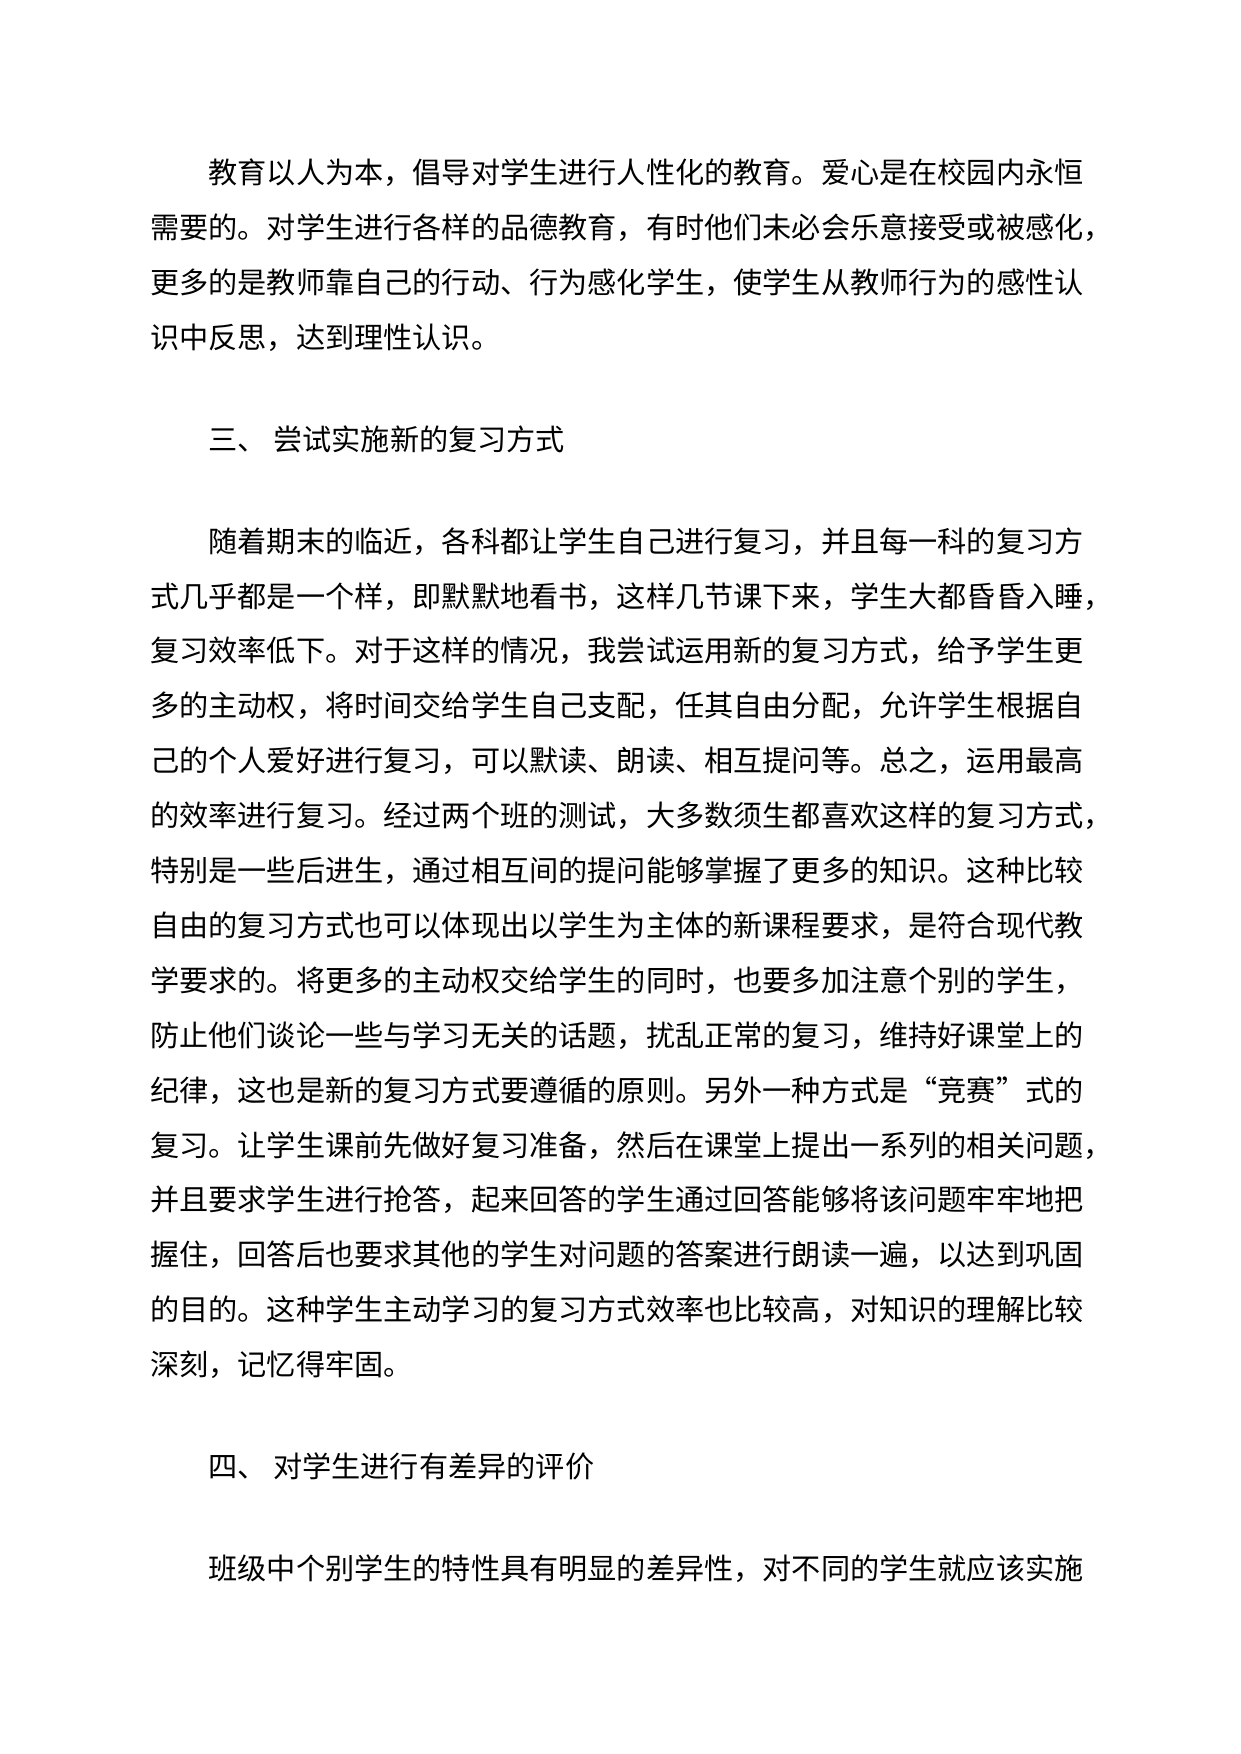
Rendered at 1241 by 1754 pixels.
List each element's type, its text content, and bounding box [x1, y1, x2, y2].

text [150, 1545, 1090, 1587]
text 教育以人为本，倡导对学生进行人性化的教育。爱心是在校园内永恒需要的。对学生进行各样的品德教育，有时他们未必会乐意接受或被感化，更多的是教师靠自己的行动、行为感化学生，使学生从教师行为的感性认识中反思，达到理性认识。 [150, 150, 1090, 357]
text 四、 对学生进行有差异的评价 [150, 1443, 1090, 1486]
text 三、 尝试实施新的复习方式 [150, 416, 1090, 459]
text 随着期末的临近，各科都让学生自己进行复习，并且每一科的复习方式几乎都是一个样，即默默地看书，这样几节课下来，学生大都昏昏入睡，复习效率低下。对于这样的情况，我尝试运用新的复习方式，给予学生更多的主动权，将时间交给学生自己支配，任其自由分配，允许学生根据自己的个人爱好进行复习，可以默读、朗读、相互提问等。总之，运用最高的效率进行复习。经过两个班的测试，大多数须生都喜欢这样的复习方式，特别是一些后进生，通过相互间的提问能够掌握了更多的知识。这种比较自由的复习方式也可以体现出以学生为主体的新课程要求，是符合现代教学要求的。将更多的主动权交给学生的同时，也要多加注意个别的学生，防止他们谈论一些与学习无关的话题，扰乱正常的复习，维持好课堂上的纪律，这也是新的复习方式要遵循的原则。另外一种方式是“竞赛”式的复习。让学生课前先做好复习准备，然后在课堂上提出一系列的相关问题，并且要求学生进行抢答，起来回答的学生通过回答能够将该问题牢牢地把握住，回答后也要求其他的学生对问题的答案进行朗读一遍，以达到巩固的目的。这种学生主动学习的复习方式效率也比较高，对知识的理解比较深刻，记忆得牢固。 [150, 518, 1090, 1384]
